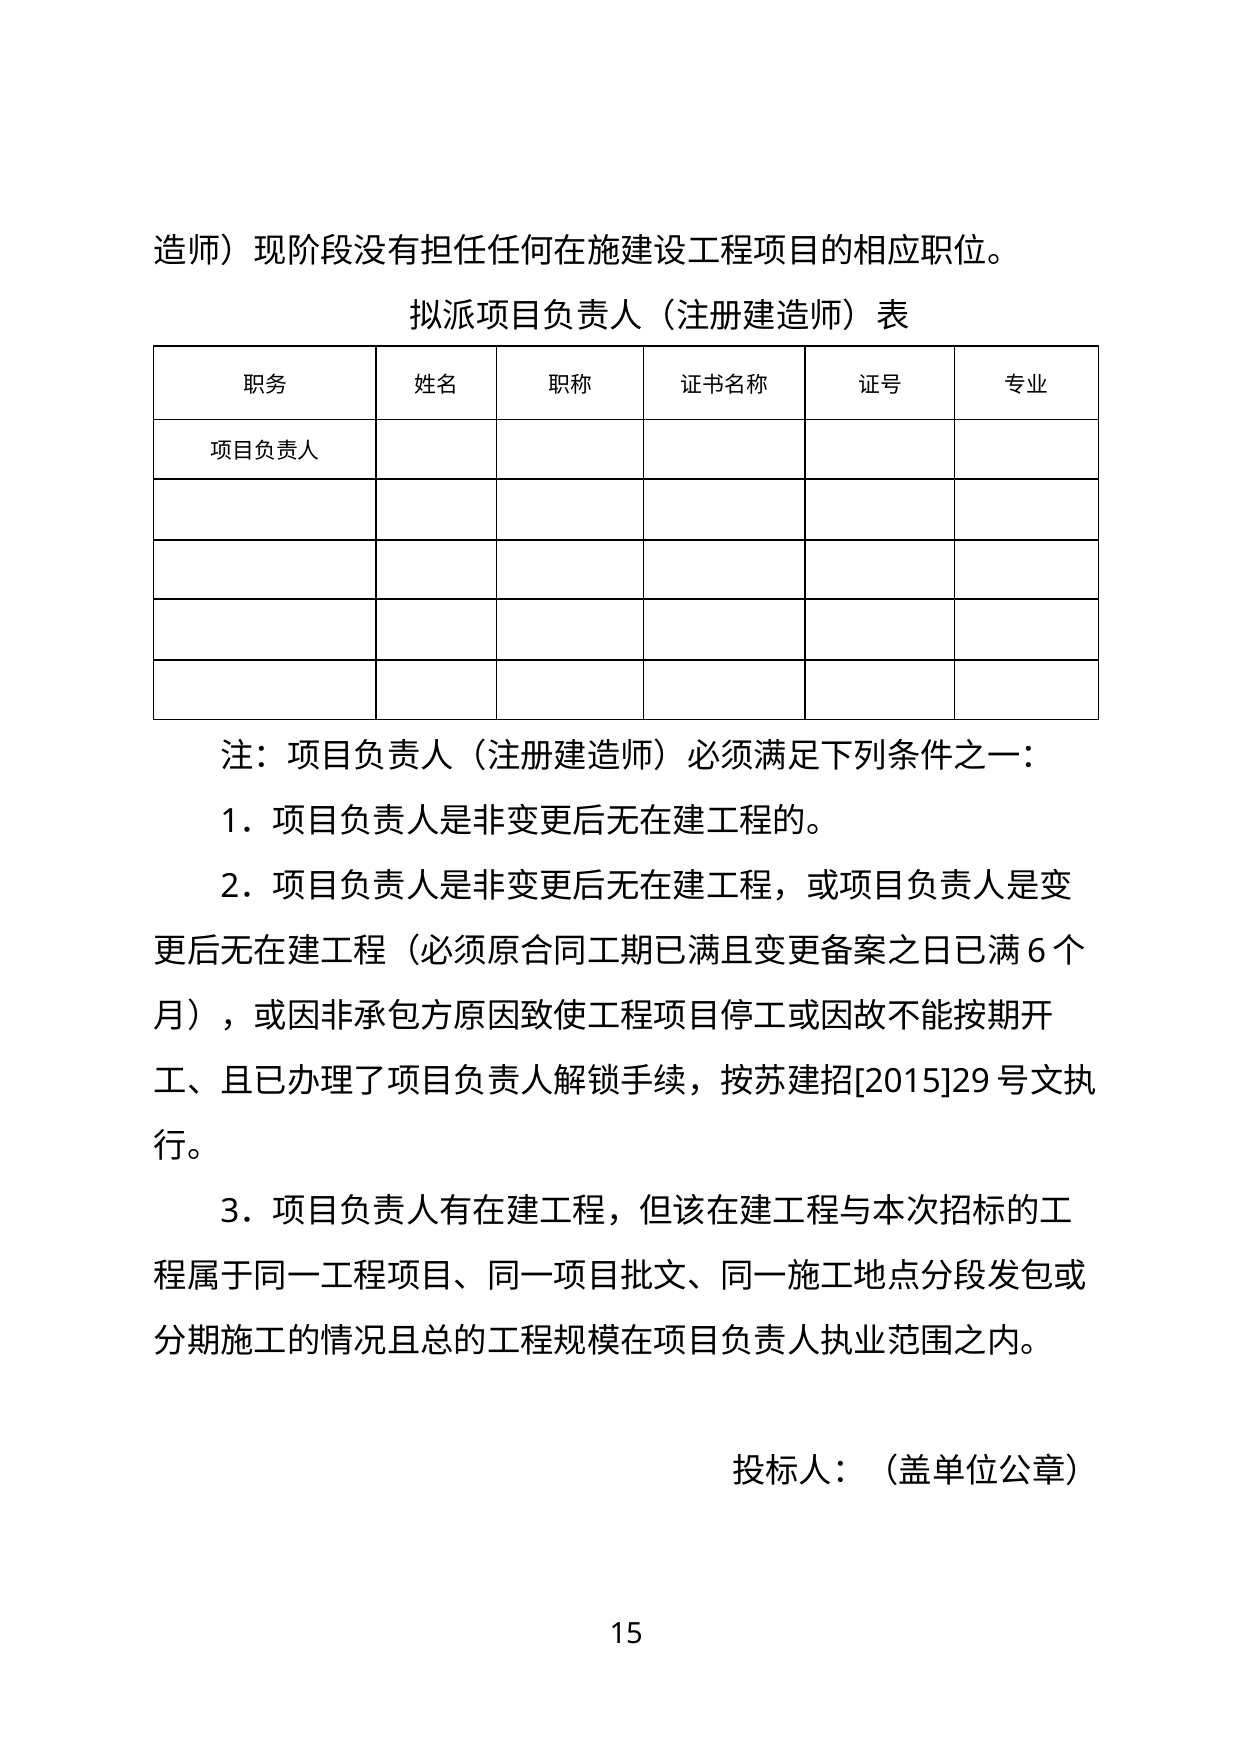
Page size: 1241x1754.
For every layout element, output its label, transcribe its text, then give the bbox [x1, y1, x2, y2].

table_cell [377, 541, 496, 598]
text 1．项目负责人是非变更后无在建工程的。 [153, 785, 1098, 850]
table_cell [497, 480, 643, 539]
table_cell [955, 480, 1098, 539]
table_cell [806, 420, 954, 478]
table_header 证书名称 [644, 347, 804, 419]
table_cell [806, 661, 954, 719]
text 2．项目负责人是非变更后无在建工程，或项目负责人是变更后无在建工程（必须原合同工期已满且变更备案之日已满6个月），或因非承包方原因致使工程项目停工或因故不能按期开工、且已办理了项目负责人解锁手续，按苏建招[2015]29号文执行。 [153, 850, 1098, 1175]
table_header 专业 [955, 347, 1098, 419]
table_header 职称 [497, 347, 643, 419]
table_cell [497, 661, 643, 719]
table_header 证号 [806, 347, 954, 419]
table_cell [377, 600, 496, 659]
table_cell [377, 420, 496, 478]
table_cell [497, 420, 643, 478]
text 投标人：（盖单位公章） [153, 1435, 1098, 1500]
table_cell [806, 480, 954, 539]
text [153, 215, 1098, 280]
table_cell [497, 600, 643, 659]
table_cell [154, 541, 375, 598]
table_cell [497, 541, 643, 598]
table_header 姓名 [377, 347, 496, 419]
table_cell [806, 600, 954, 659]
table_cell [806, 541, 954, 598]
table_cell [955, 420, 1098, 478]
table_cell [154, 480, 375, 539]
table_cell [644, 661, 804, 719]
table_cell [955, 600, 1098, 659]
table_cell [644, 420, 804, 478]
table_cell [644, 600, 804, 659]
text 3．项目负责人有在建工程，但该在建工程与本次招标的工程属于同一工程项目、同一项目批文、同一施工地点分段发包或分期施工的情况且总的工程规模在项目负责人执业范围之内。 [153, 1175, 1098, 1370]
table_cell [377, 480, 496, 539]
table_cell 项目负责人 [154, 420, 375, 478]
table_cell [154, 600, 375, 659]
text 注：项目负责人（注册建造师）必须满足下列条件之一： [153, 720, 1098, 785]
table_cell [644, 480, 804, 539]
table_cell [154, 661, 375, 719]
table_cell [644, 541, 804, 598]
table_cell [377, 661, 496, 719]
text 拟派项目负责人（注册建造师）表 [153, 280, 1098, 345]
table_cell [955, 661, 1098, 719]
table_cell [955, 541, 1098, 598]
table_header 职务 [154, 347, 375, 419]
